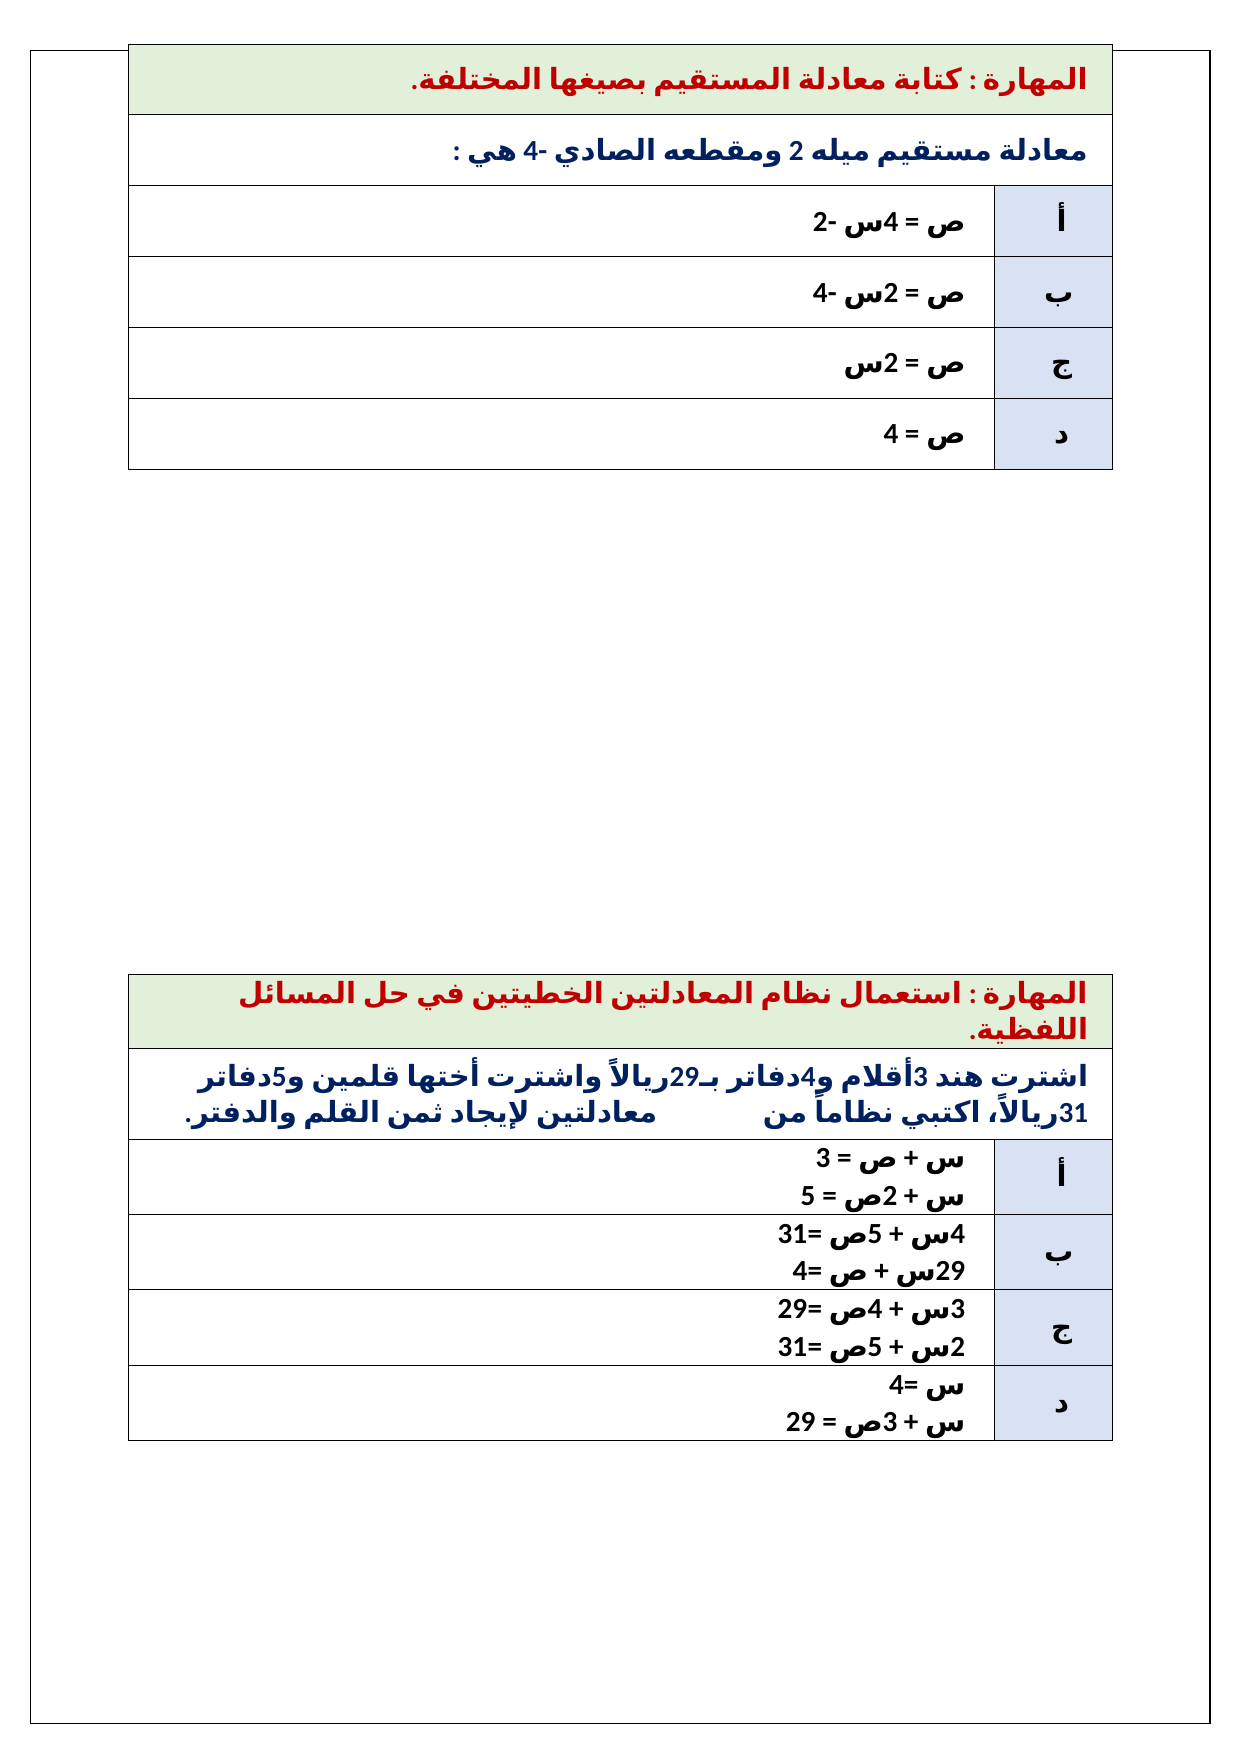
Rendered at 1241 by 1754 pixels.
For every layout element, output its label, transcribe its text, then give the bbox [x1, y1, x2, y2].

table_header المهارة : كتابة معادلة المستقيم بصيغها المختلفة. [129, 45, 1112, 114]
table_cell اشترت هند 3أقلام و4دفاتر بـ29ريالاً واشترت أختها قلمين و5دفاتر 31ريالاً، اكتبي نظاماً من معادلتين لإيجاد ثمن القلم والدفتر. [129, 1049, 1112, 1138]
table_cell ب [995, 1215, 1112, 1289]
table_cell ص = 4 [129, 399, 994, 469]
table_cell أ [995, 186, 1112, 256]
table_cell ص = 4س -2 [129, 186, 994, 256]
table_cell أ [995, 1140, 1112, 1214]
table_cell د [995, 1366, 1112, 1440]
table_cell 3س + 4ص =29 2س + 5ص =31 [129, 1290, 994, 1365]
table_cell ج [995, 328, 1112, 398]
table_cell د [995, 399, 1112, 469]
table_cell 4س + 5ص =31 29س + ص =4 [129, 1215, 994, 1289]
table_cell س + ص = 3 س + 2ص = 5 [129, 1140, 994, 1214]
table_cell معادلة مستقيم ميله 2 ومقطعه الصادي -4 هي : [129, 115, 1112, 185]
table_cell ج [995, 1290, 1112, 1365]
table_cell س =4 س + 3ص = 29 [129, 1366, 994, 1440]
table_header المهارة : استعمال نظام المعادلتين الخطيتين في حل المسائل اللفظية. [129, 975, 1112, 1048]
table_cell ص = 2س -4 [129, 257, 994, 327]
table_cell ص = 2س [129, 328, 994, 398]
table_cell ب [995, 257, 1112, 327]
